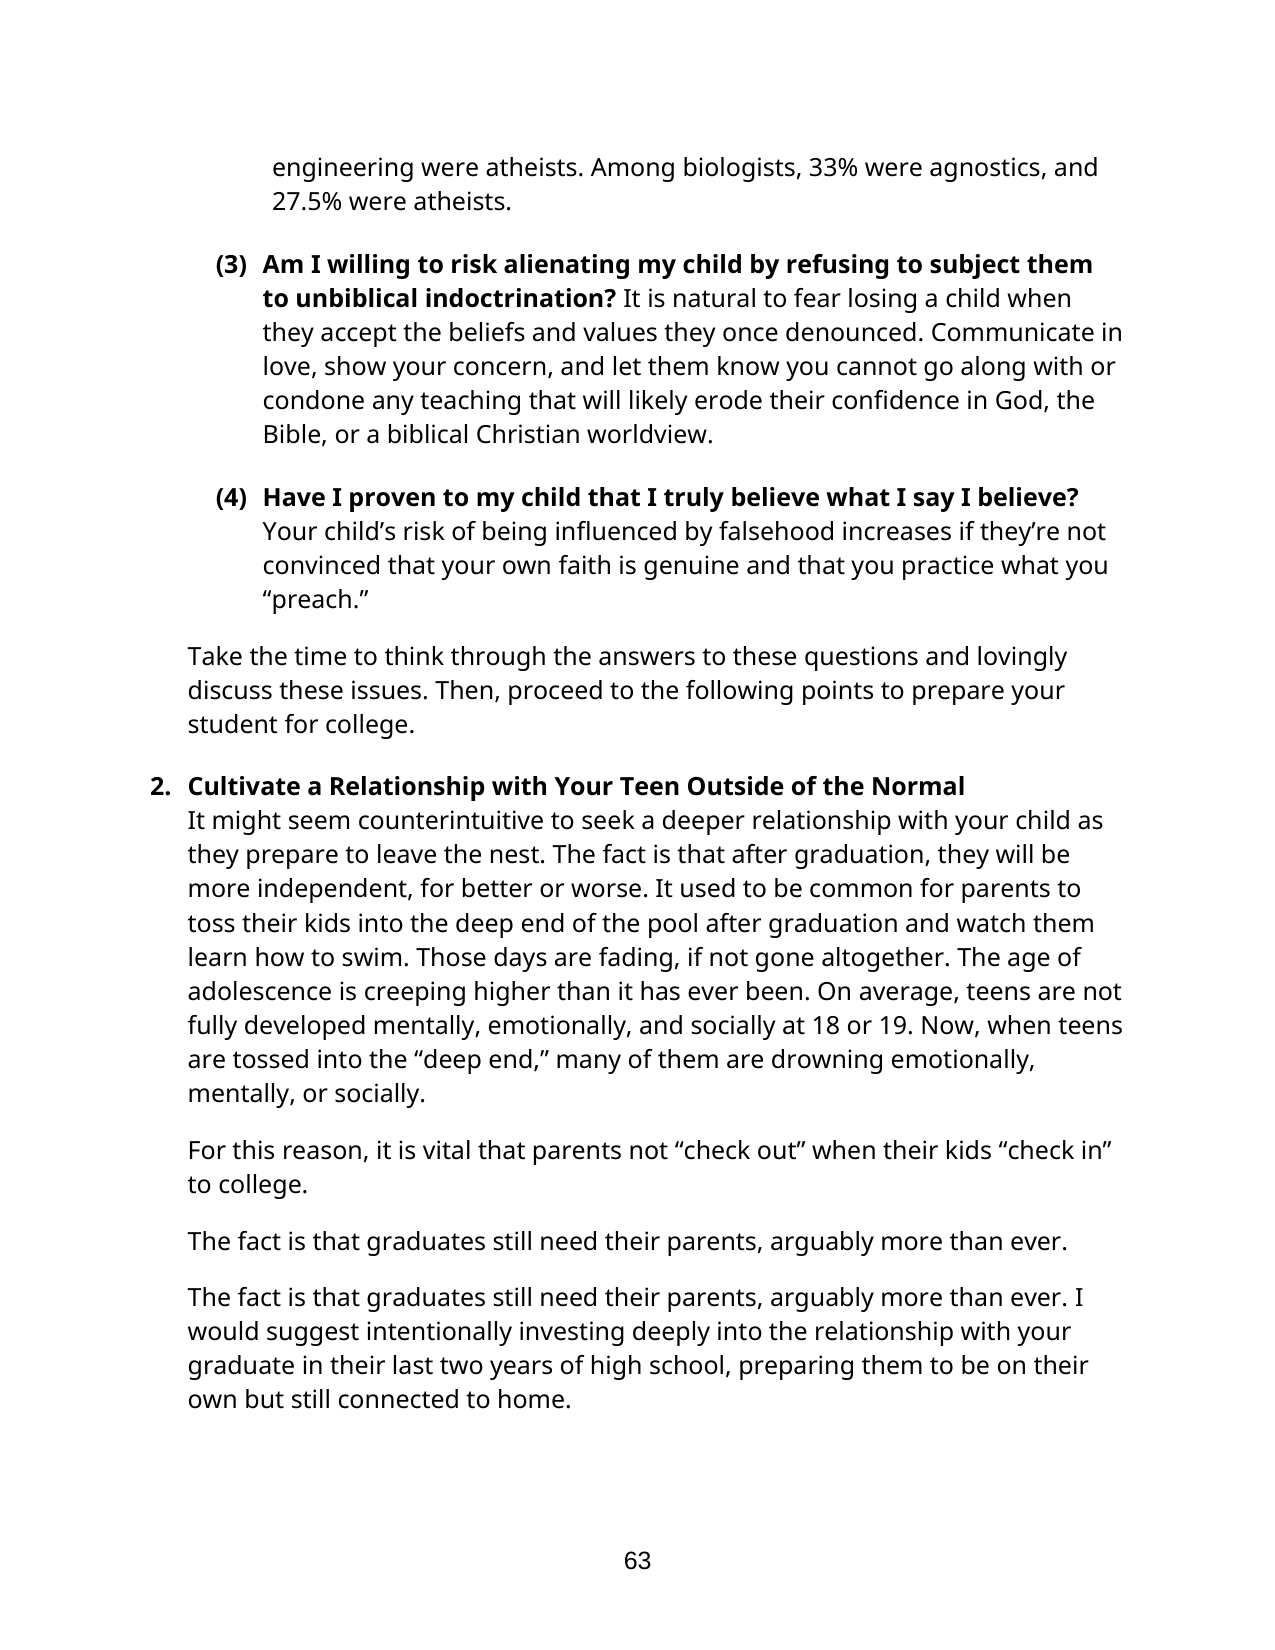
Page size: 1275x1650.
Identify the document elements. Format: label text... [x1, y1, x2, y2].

list Cultivate a Relationship with Your Teen Outside of the Normal [150, 769, 1125, 803]
text It might seem counterintuitive to seek a deeper relationship with your child as they prepare to leave the nest. The fact is that after graduation, they will be more independent, for better or worse. It used to be common for parents to toss their kids into the deep end of the pool after graduation and watch them learn how to swim. Those days are fading, if not gone altogether. The age of adolescence is creeping higher than it has ever been. On average, teens are not fully developed mentally, emotionally, and socially at 18 or 19. Now, when teens are tossed into the “deep end,” many of them are drowning emotionally, mentally, or socially. [187, 803, 1125, 1109]
text The fact is that graduates still need their parents, arguably more than ever. I would suggest intentionally investing deeply into the relationship with your graduate in their last two years of high school, preparing them to be on their own but still connected to home. [187, 1280, 1125, 1416]
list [272, 150, 1125, 218]
text For this reason, it is vital that parents not “check out” when their kids “check in” to college. [187, 1132, 1125, 1200]
list Have I proven to my child that I truly believe what I say I believe? Your child’s risk of being influenced by falsehood increases if they’re not convinced that your own faith is genuine and that you practice what you “preach.” [216, 479, 1125, 616]
list Take the time to think through the answers to these questions and lovingly discuss these issues. Then, proceed to the following points to prepare your student for college. [187, 638, 1125, 741]
text The fact is that graduates still need their parents, arguably more than ever. [187, 1223, 1125, 1257]
list Am I willing to risk alienating my child by refusing to subject them to unbiblical indoctrination? It is natural to fear losing a child when they accept the beliefs and values they once denounced. Communicate in love, show your concern, and let them know you cannot go along with or condone any teaching that will likely erode their confidence in God, the Bible, or a biblical Christian worldview. [216, 247, 1125, 451]
